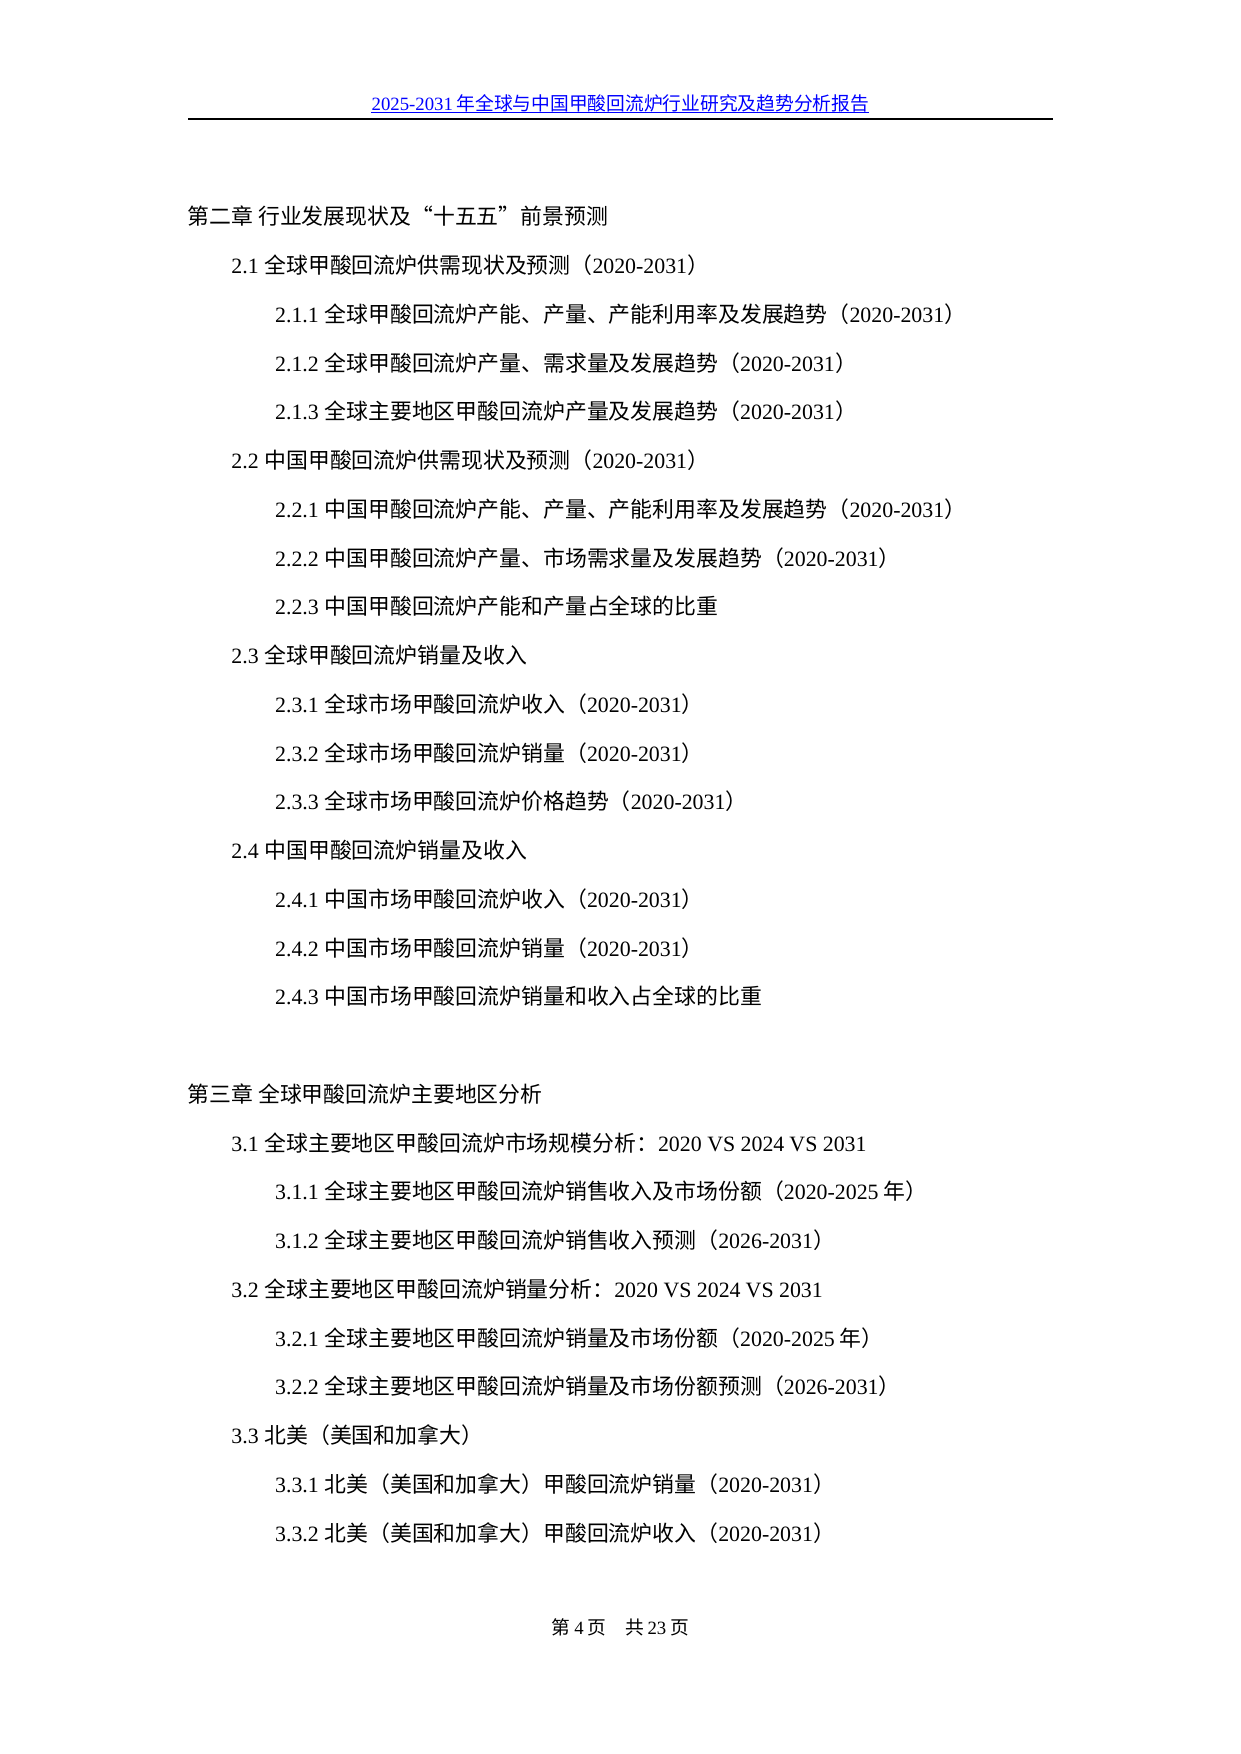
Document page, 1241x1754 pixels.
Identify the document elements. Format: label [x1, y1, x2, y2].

text [187, 150, 1053, 1548]
